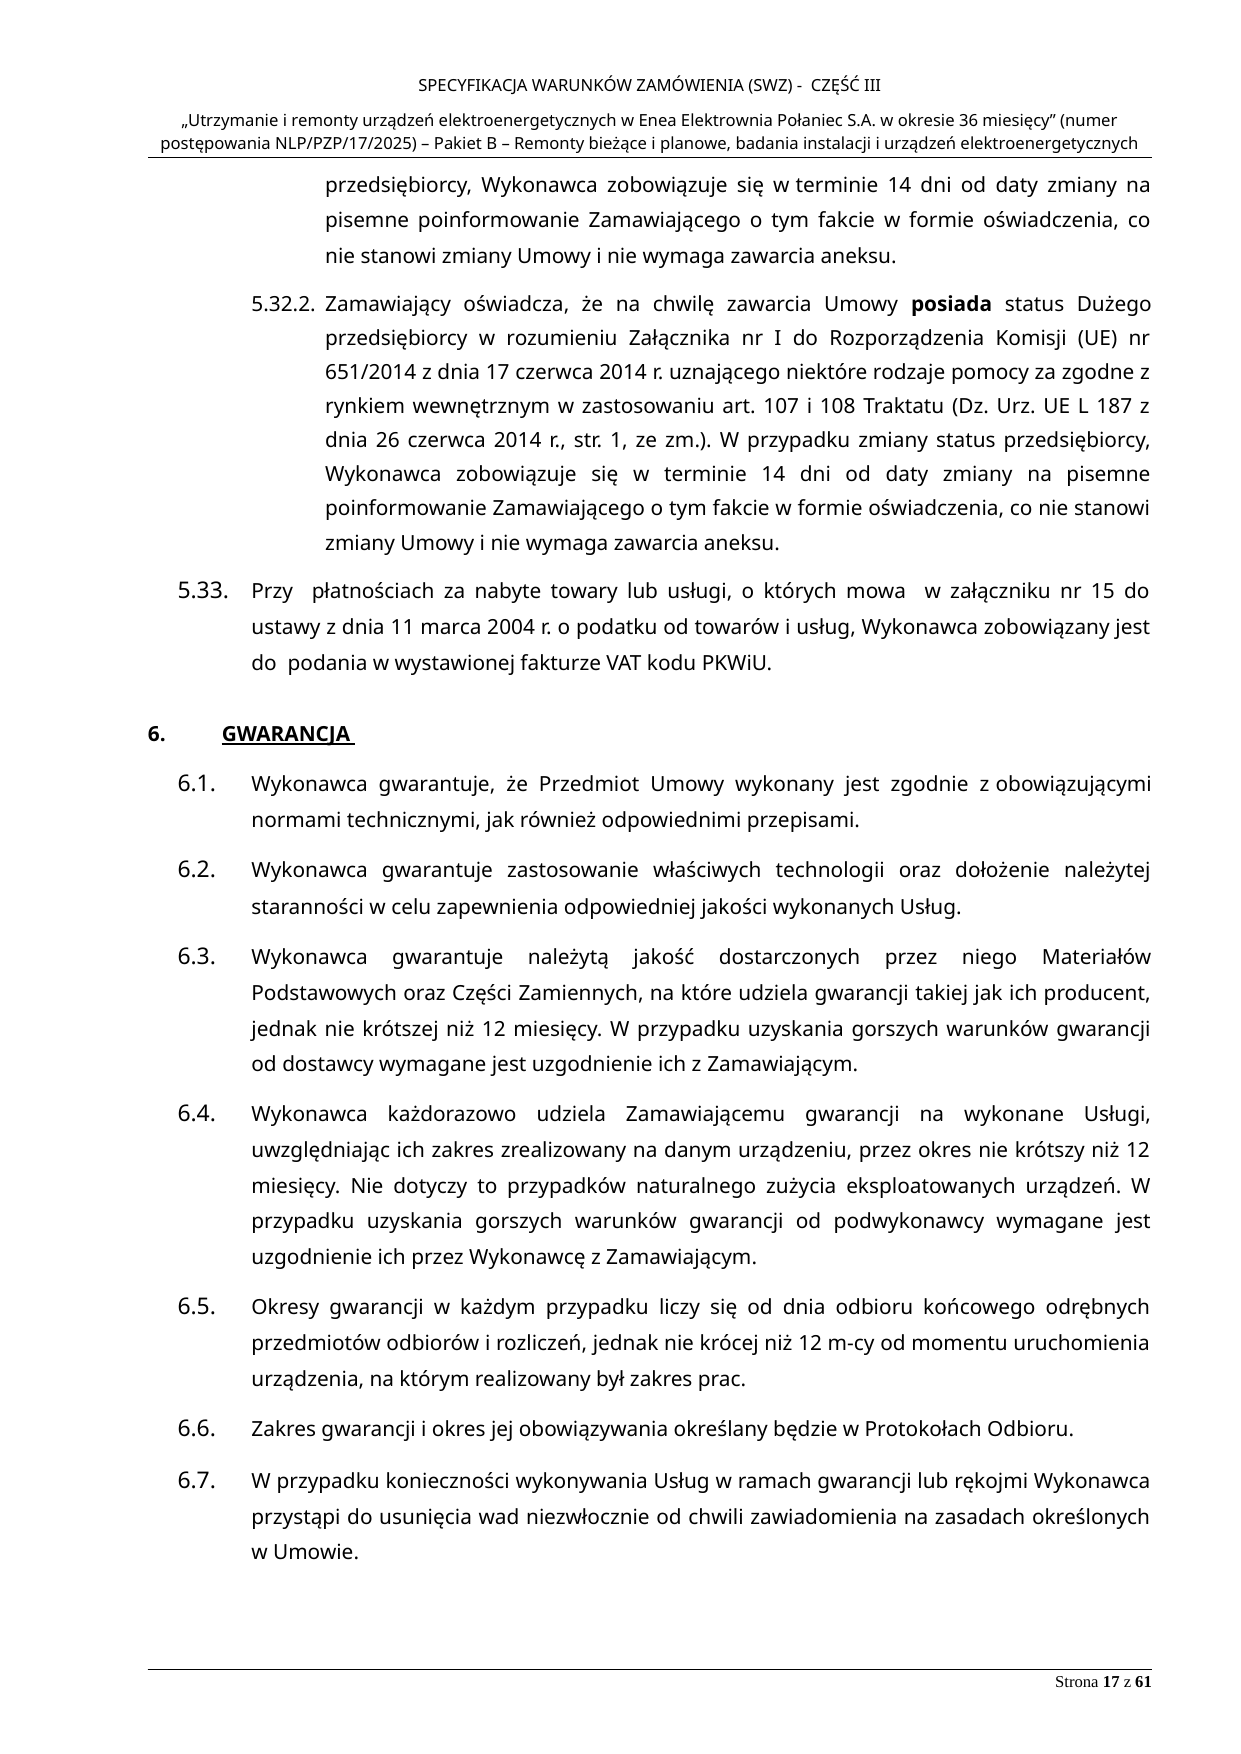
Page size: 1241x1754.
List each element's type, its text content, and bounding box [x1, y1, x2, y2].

subtitle Wykonawca każdorazowo udziela Zamawiającemu gwarancji na wykonane Usługi, uwzględniając ich zakres zrealizowany na danym urządzeniu, przez okres nie krótszy niż 12 miesięcy. Nie dotyczy to przypadków naturalnego zużycia eksploatowanych urządzeń. W przypadku uzyskania gorszych warunków gwarancji od podwykonawcy wymagane jest uzgodnienie ich przez Wykonawcę z Zamawiającym. [177, 1097, 1152, 1271]
subtitle Wykonawca gwarantuje zastosowanie właściwych technologii oraz dołożenie należytej staranności w celu zapewnienia odpowiedniej jakości wykonanych Usług. [177, 853, 1152, 920]
subtitle Wykonawca gwarantuje należytą jakość dostarczonych przez niego Materiałów Podstawowych oraz Części Zamiennych, na które udziela gwarancji takiej jak ich producent, jednak nie krótszej niż 12 miesięcy. W przypadku uzyskania gorszych warunków gwarancji od dostawcy wymagane jest uzgodnienie ich z Zamawiającym. [177, 940, 1152, 1078]
subtitle Zakres gwarancji i okres jej obowiązywania określany będzie w Protokołach Odbioru. [177, 1412, 1152, 1443]
subtitle Wykonawca gwarantuje, że Przedmiot Umowy wykonany jest zgodnie z obowiązującymi normami technicznymi, jak również odpowiednimi przepisami. [177, 767, 1152, 834]
subtitle W przypadku konieczności wykonywania Usług w ramach gwarancji lub rękojmi Wykonawca przystąpi do usunięcia wad niezwłocznie od chwili zawiadomienia na zasadach określonych w Umowie. [177, 1463, 1152, 1566]
subtitle Okresy gwarancji w każdym przypadku liczy się od dnia odbioru końcowego odrębnych przedmiotów odbiorów i rozliczeń, jednak nie krócej niż 12 m-cy od momentu uruchomienia urządzenia, na którym realizowany był zakres prac. [177, 1290, 1152, 1392]
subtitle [251, 170, 1152, 269]
subtitle Przy płatnościach za nabyte towary lub usługi, o których mowa w załączniku nr 15 do ustawy z dnia 11 marca 2004 r. o podatku od towarów i usług, Wykonawca zobowiązany jest do podania w wystawionej fakturze VAT kodu PKWiU. [177, 574, 1152, 676]
subtitle GWARANCJA [148, 719, 1152, 747]
subtitle Zamawiający oświadcza, że na chwilę zawarcia Umowy posiada status Dużego przedsiębiorcy w rozumieniu Załącznika nr I do Rozporządzenia Komisji (UE) nr 651/2014 z dnia 17 czerwca 2014 r. uznającego niektóre rodzaje pomocy za zgodne z rynkiem wewnętrznym w zastosowaniu art. 107 i 108 Traktatu (Dz. Urz. UE L 187 z dnia 26 czerwca 2014 r., str. 1, ze zm.). W przypadku zmiany status przedsiębiorcy, Wykonawca zobowiązuje się w terminie 14 dni od daty zmiany na pisemne poinformowanie Zamawiającego o tym fakcie w formie oświadczenia, co nie stanowi zmiany Umowy i nie wymaga zawarcia aneksu. [251, 289, 1152, 556]
